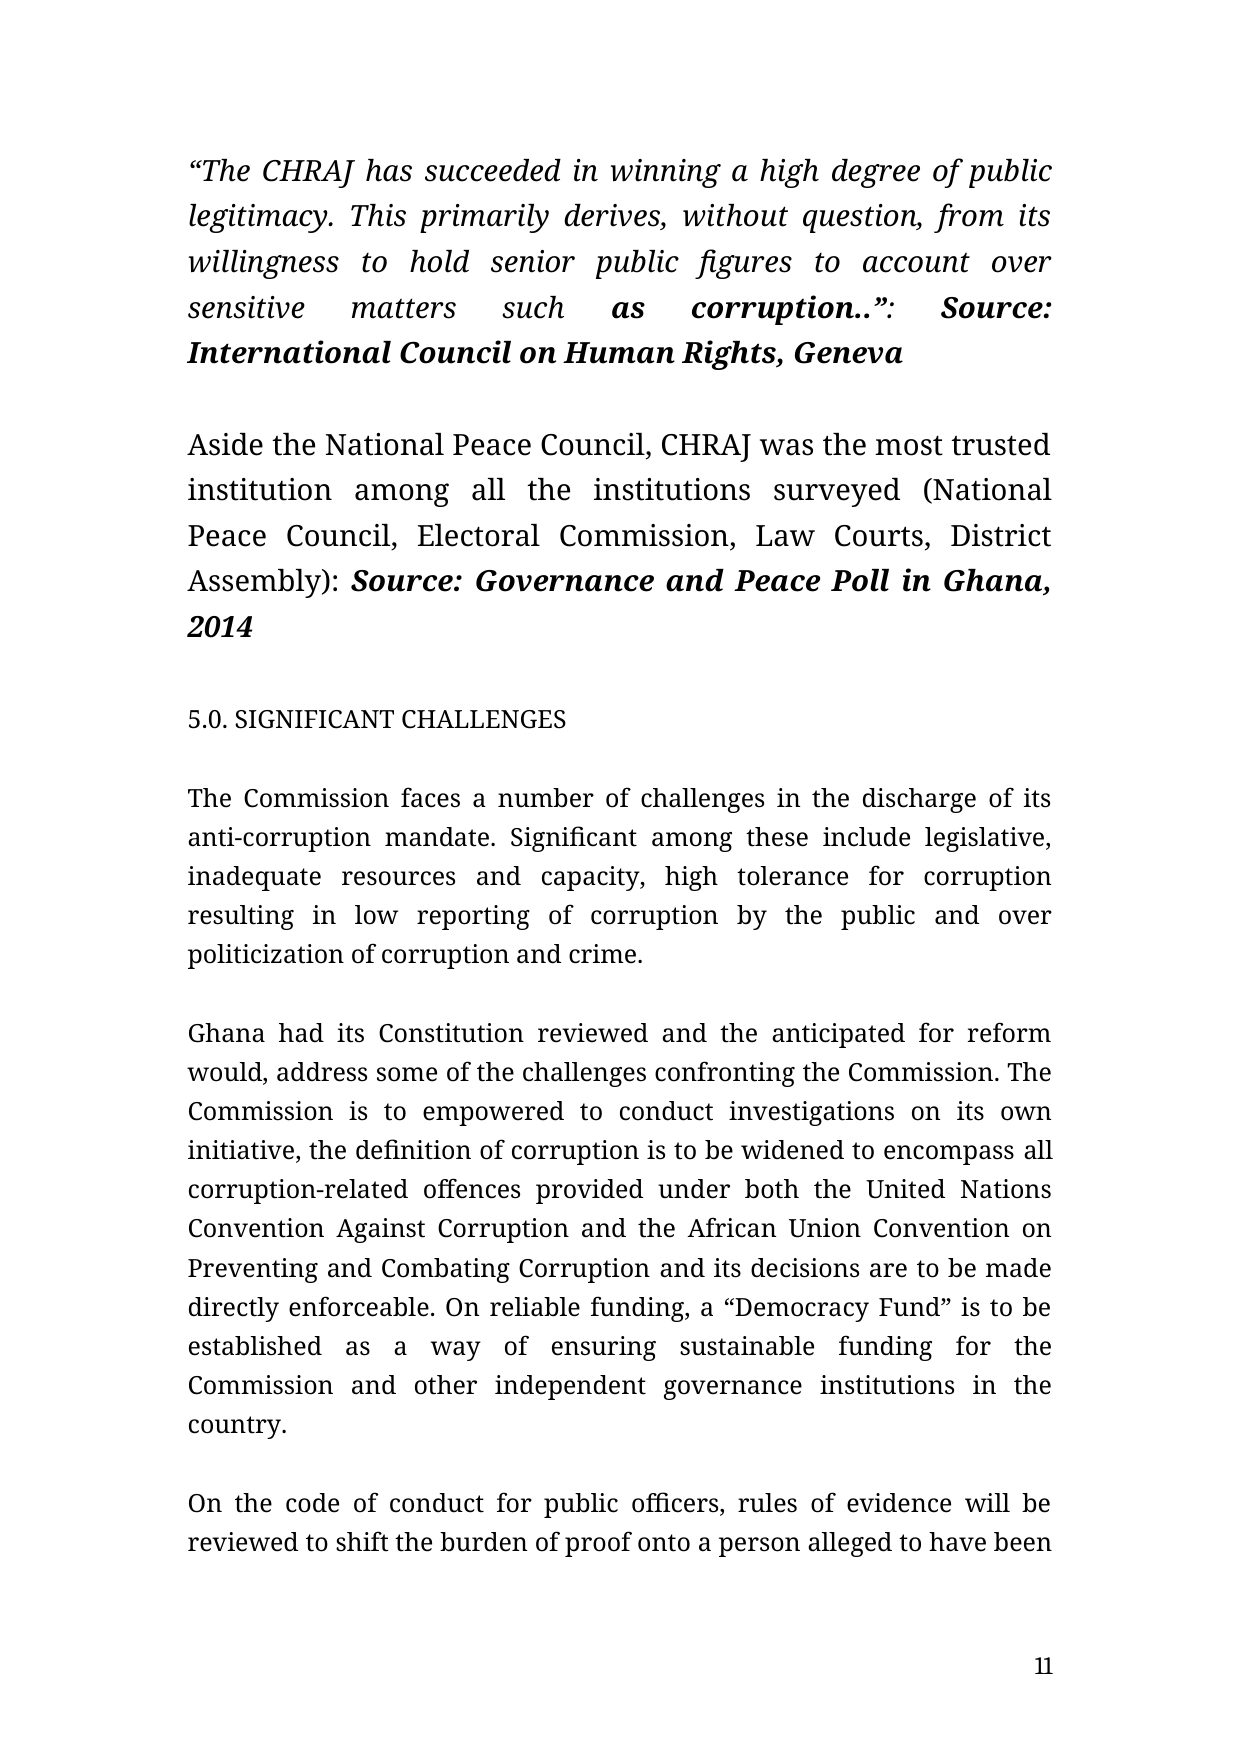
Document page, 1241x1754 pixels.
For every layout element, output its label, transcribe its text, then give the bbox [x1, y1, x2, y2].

subtitle 5.0. SIGNIFICANT CHALLENGES [187, 702, 1053, 736]
text Ghana had its Constitution reviewed and the anticipated for reform would, address some of the challenges confronting the Commission. The Commission is to empowered to conduct investigations on its own initiative, the definition of corruption is to be widened to encompass all corruption-related offences provided under both the United Nations Convention Against Corruption and the African Union Convention on Preventing and Combating Corruption and its decisions are to be made directly enforceable. On reliable funding, a “Democracy Fund” is to be established as a way of ensuring sustainable funding for the Commission and other independent governance institutions in the country. [187, 1015, 1053, 1441]
text Aside the National Peace Council, CHRAJ was the most trusted institution among all the institutions surveyed (National Peace Council, Electoral Commission, Law Courts, District Assembly): Source: Governance and Peace Poll in Ghana, 2014 [187, 424, 1053, 646]
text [187, 1485, 1053, 1558]
text “The CHRAJ has succeeded in winning a high degree of public legitimacy. This primarily derives, without question, from its willingness to hold senior public figures to account over sensitive matters such as corruption..”: Source: International Council on Human Rights, Geneva [187, 150, 1053, 372]
text The Commission faces a number of challenges in the discharge of its anti-corruption mandate. Significant among these include legislative, inadequate resources and capacity, high tolerance for corruption resulting in low reporting of corruption by the public and over politicization of corruption and crime. [187, 780, 1053, 971]
